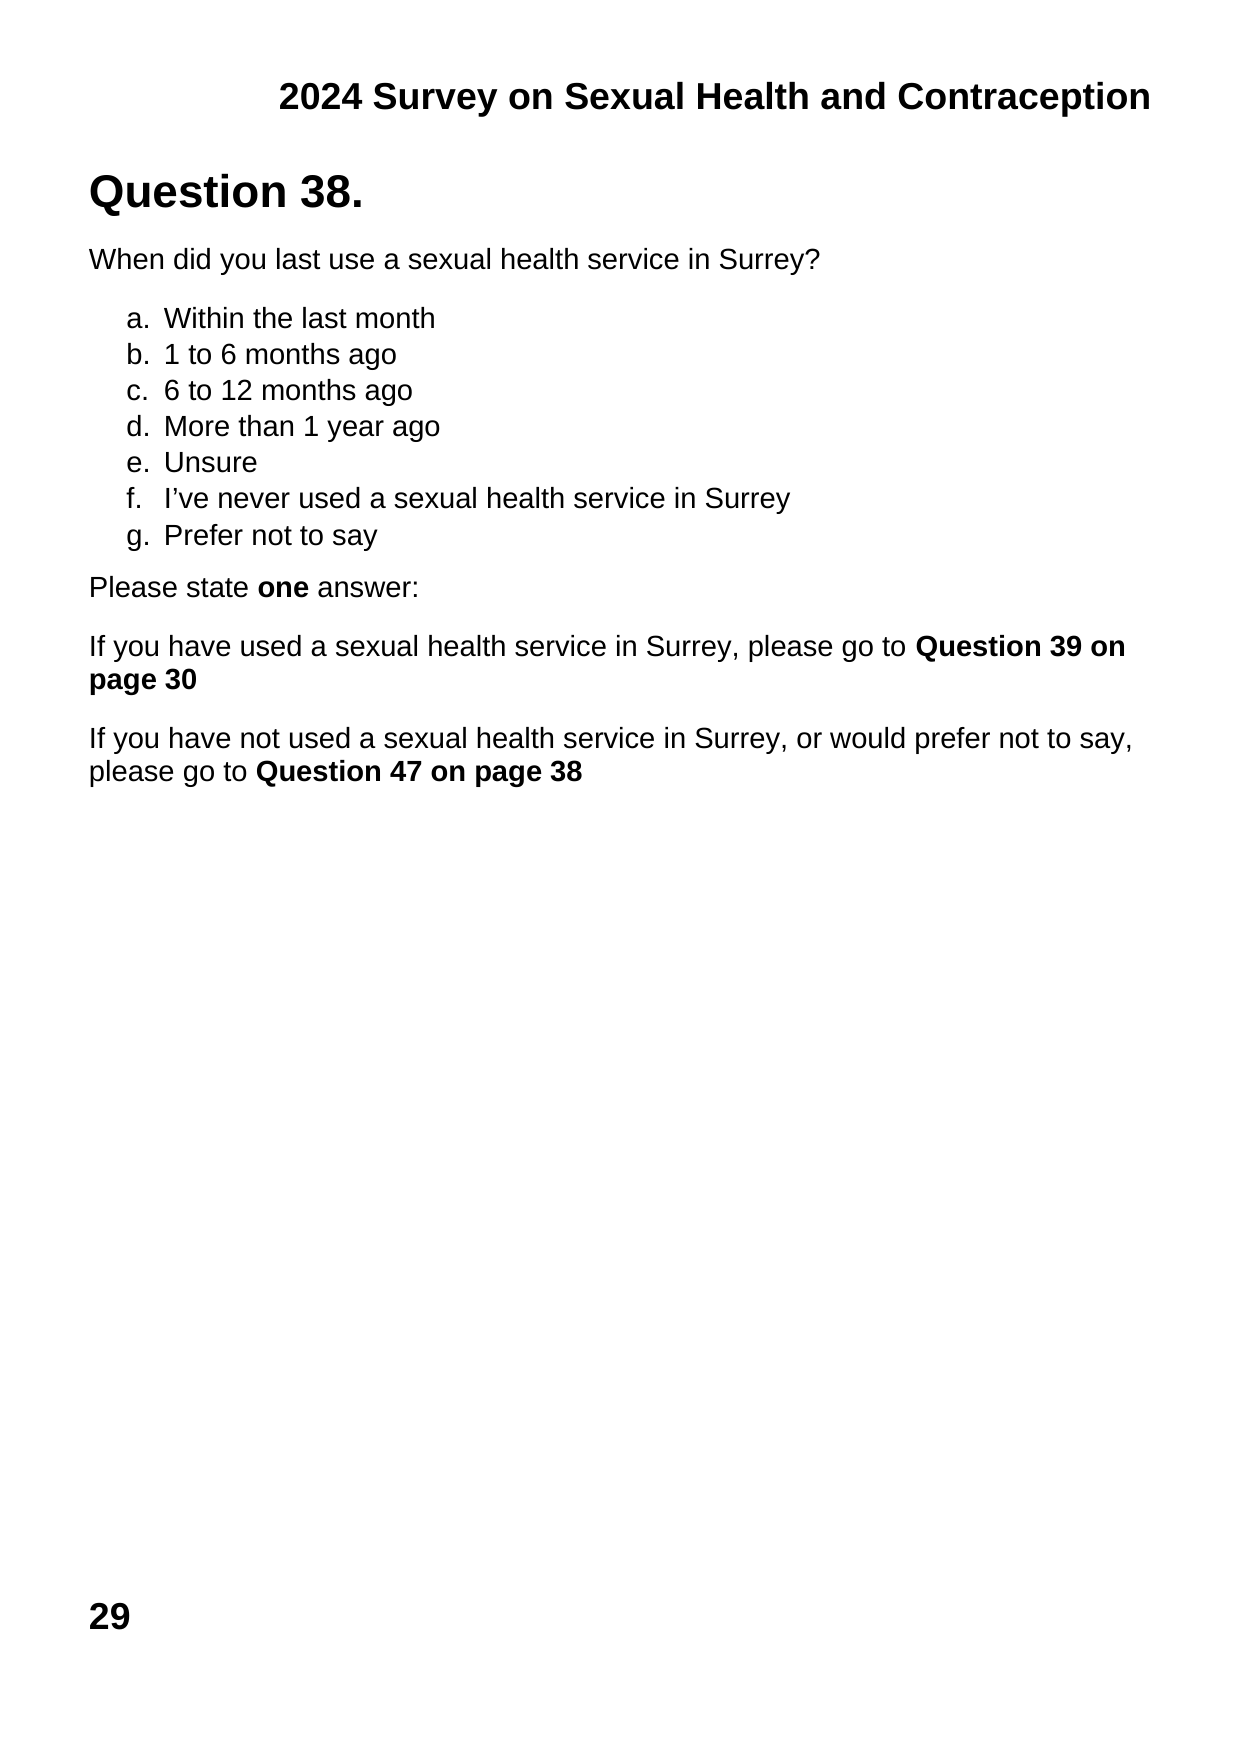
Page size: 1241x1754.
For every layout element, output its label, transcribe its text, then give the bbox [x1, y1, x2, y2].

subtitle Question 38. [89, 164, 1152, 217]
list Unsure [126, 445, 1152, 479]
text If you have not used a sexual health service in Surrey, or would prefer not to say, please go to Question 47 on page 38 [89, 721, 1152, 788]
list 6 to 12 months ago [126, 373, 1152, 406]
text When did you last use a sexual health service in Surrey? [89, 242, 1152, 276]
list I’ve never used a sexual health service in Surrey [126, 481, 1152, 515]
list Within the last month [126, 301, 1152, 334]
list Prefer not to say [126, 517, 1152, 551]
list 1 to 6 months ago [126, 337, 1152, 370]
text Please state one answer: [89, 570, 1152, 604]
text If you have used a sexual health service in Surrey, please go to Question 39 on page 30 [89, 629, 1152, 696]
list More than 1 year ago [126, 409, 1152, 443]
